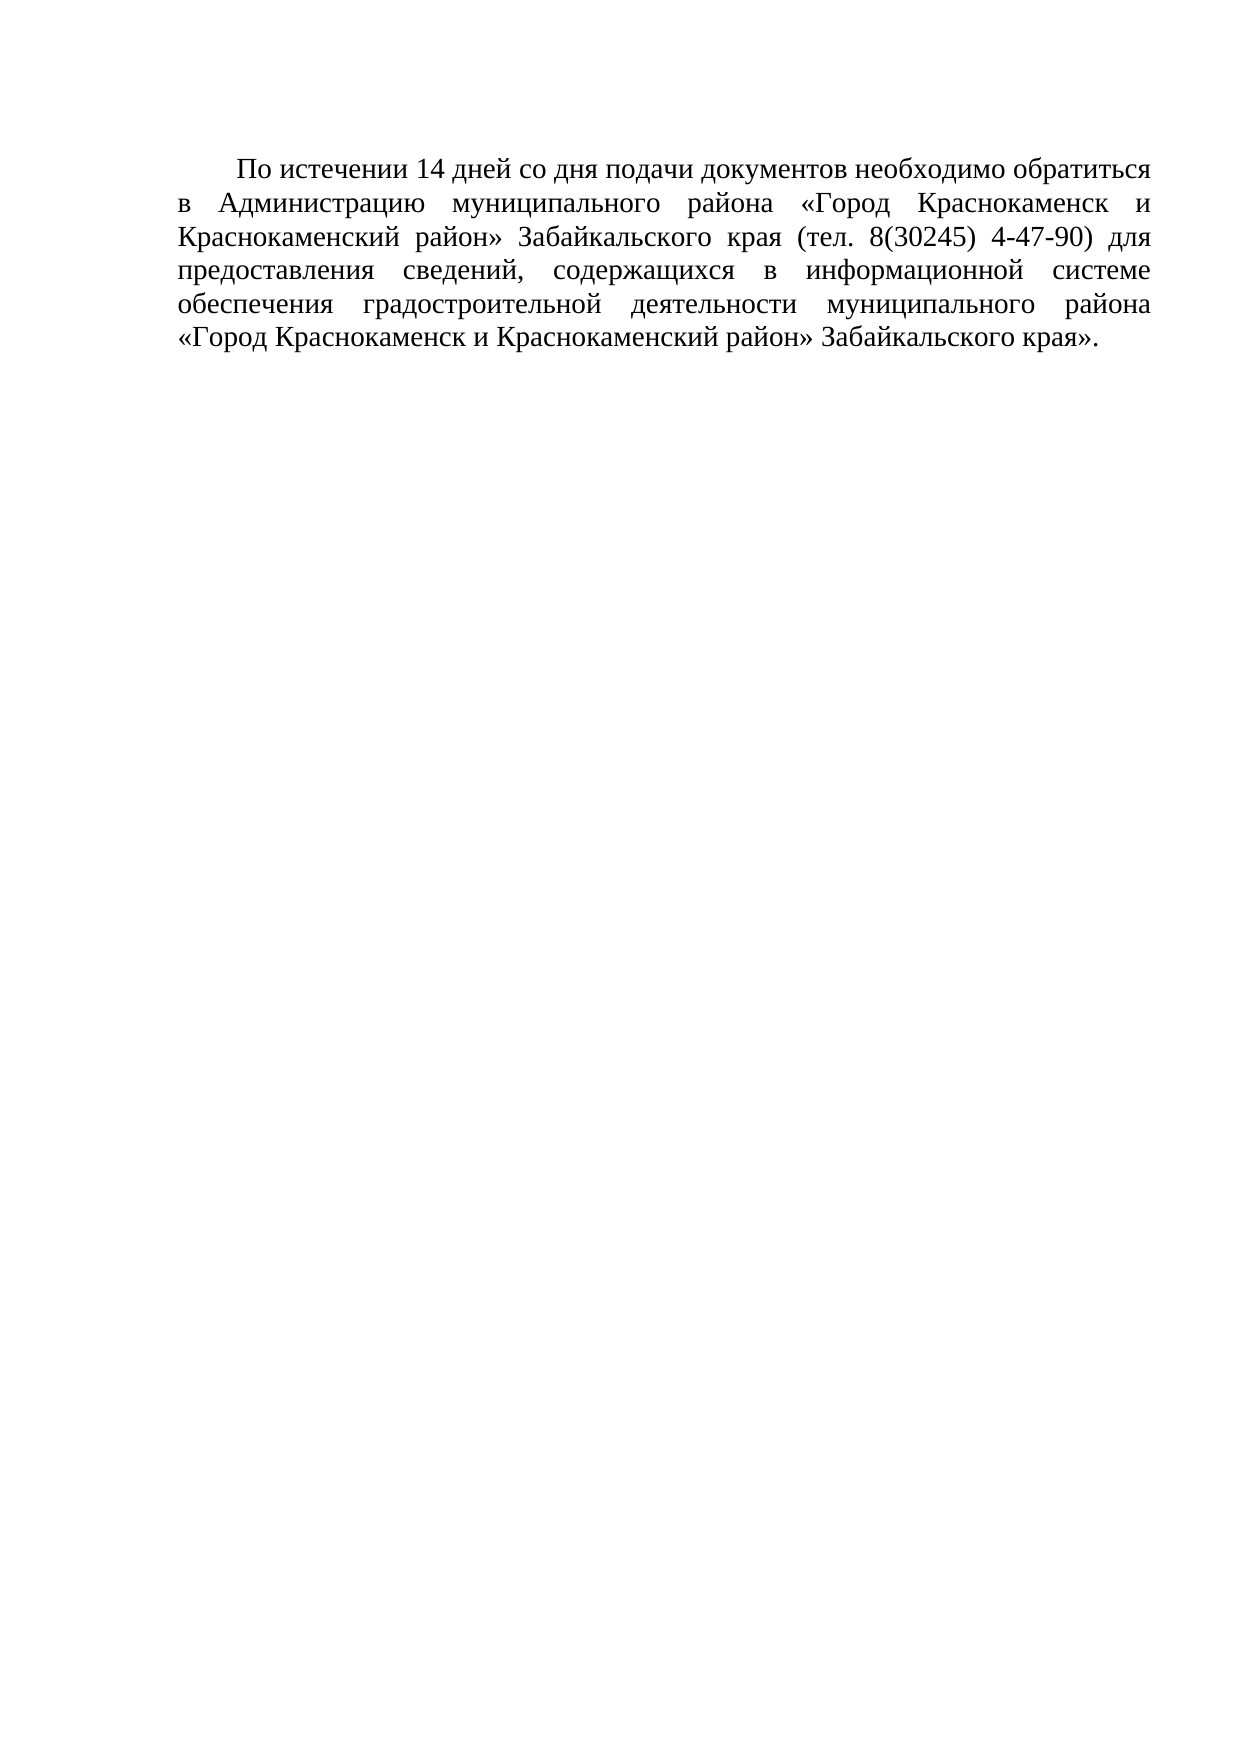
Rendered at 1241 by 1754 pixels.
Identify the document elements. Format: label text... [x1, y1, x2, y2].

text По истечении 14 дней со дня подачи документов необходимо обратиться в Администрацию муниципального района «Город Краснокаменск и Краснокаменский район» Забайкальского края (тел. 8(30245) 4-47-90) для предоставления сведений, содержащихся в информационной системе обеспечения градостроительной деятельности муниципального района «Город Краснокаменск и Краснокаменский район» Забайкальского края». [177, 152, 1152, 353]
